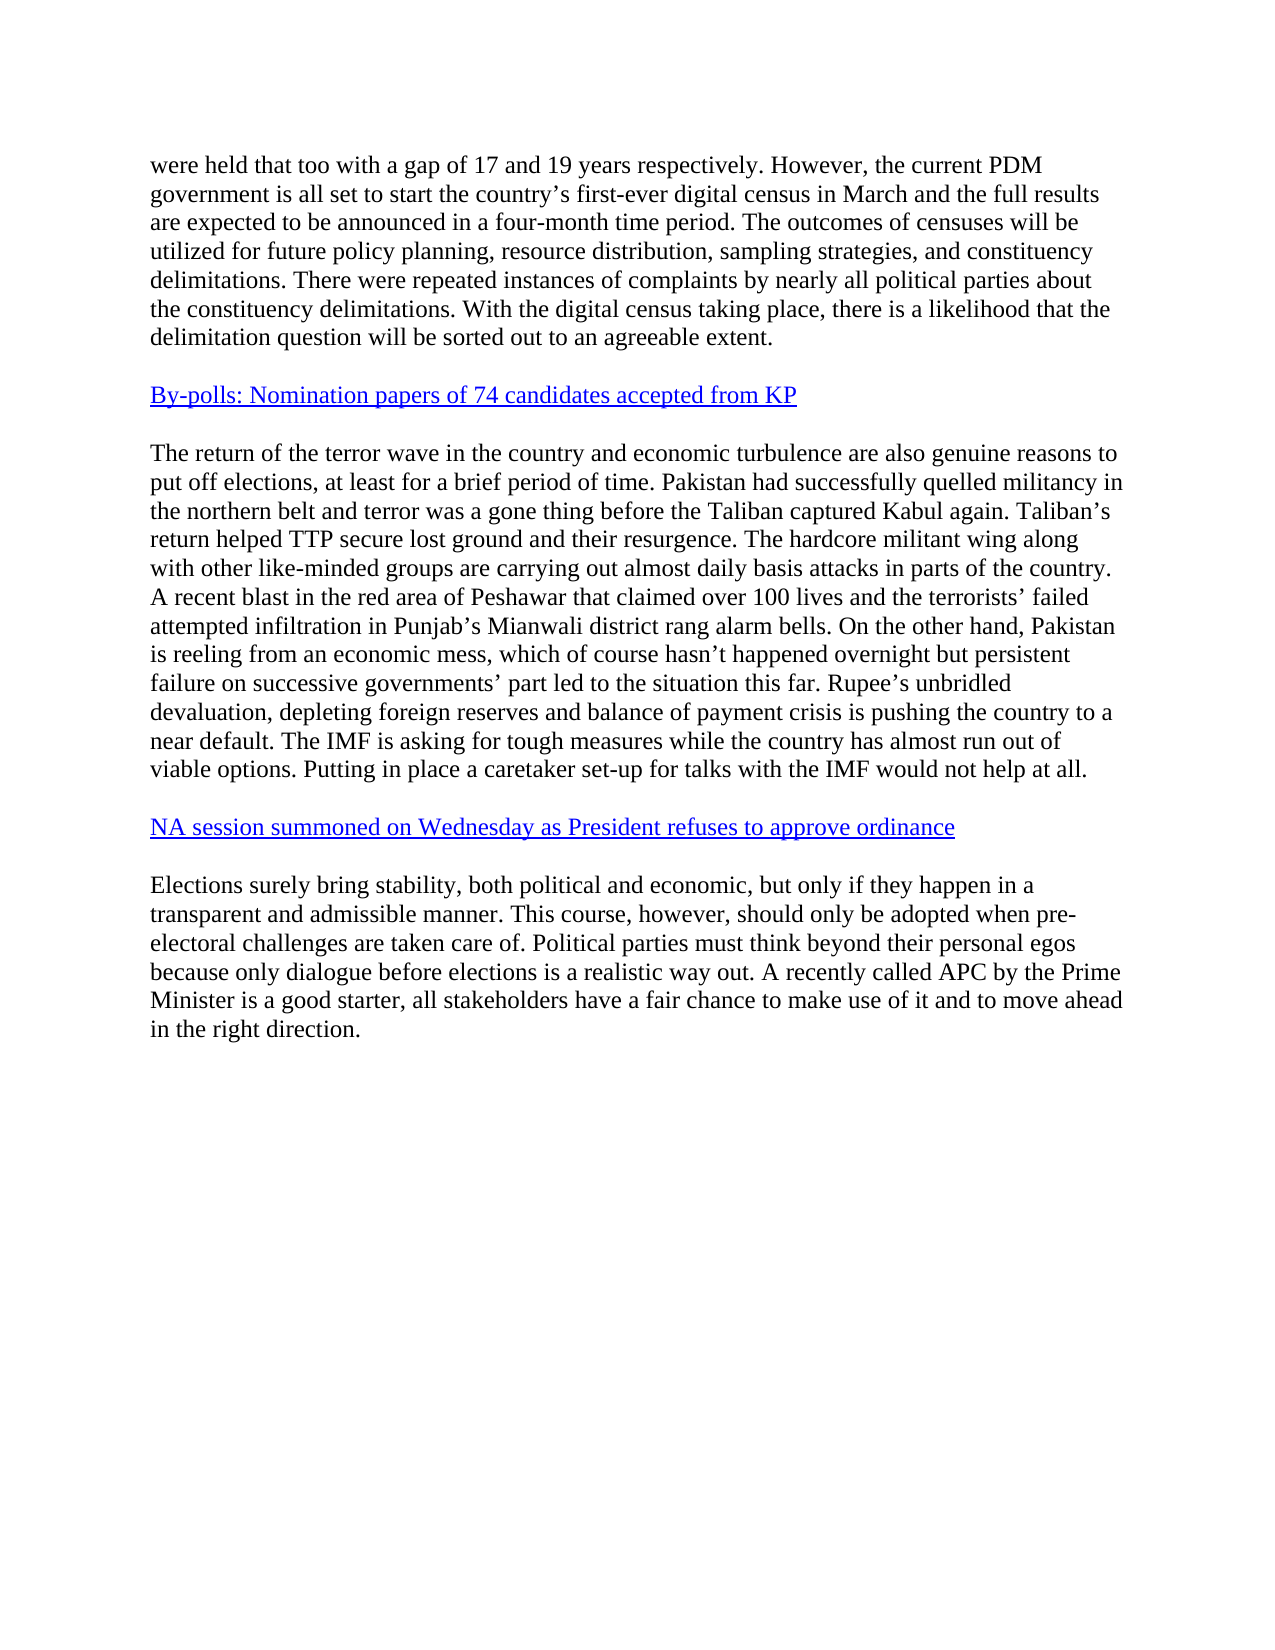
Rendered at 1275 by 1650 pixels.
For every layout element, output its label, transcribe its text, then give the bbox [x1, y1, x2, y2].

text The return of the terror wave in the country and economic turbulence are also genuine reasons to put off elections, at least for a brief period of time. Pakistan had successfully quelled militancy in the northern belt and terror was a gone thing before the Taliban captured Kabul again. Taliban’s return helped TTP secure lost ground and their resurgence. The hardcore militant wing along with other like-minded groups are carrying out almost daily basis attacks in parts of the country. A recent blast in the red area of Peshawar that claimed over 100 lives and the terrorists’ failed attempted infiltration in Punjab’s Mianwali district rang alarm bells. On the other hand, Pakistan is reeling from an economic mess, which of course hasn’t happened overnight but persistent failure on successive governments’ part led to the situation this far. Rupee’s unbridled devaluation, depleting foreign reserves and balance of payment crisis is pushing the country to a near default. The IMF is asking for tough measures while the country has almost run out of viable options. Putting in place a caretaker set-up for talks with the IMF would not help at all. [150, 438, 1125, 783]
text Elections surely bring stability, both political and economic, but only if they happen in a transparent and admissible manner. This course, however, should only be adopted when pre-electoral challenges are taken care of. Political parties must think beyond their personal egos because only dialogue before elections is a realistic way out. A recently called APC by the Prime Minister is a good starter, all stakeholders have a fair chance to make use of it and to move ahead in the right direction. [150, 870, 1125, 1043]
text NA session summoned on Wednesday as President refuses to approve ordinance [150, 812, 1125, 841]
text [150, 150, 1125, 351]
text By-polls: Nomination papers of 74 candidates accepted from KP [150, 380, 1125, 409]
